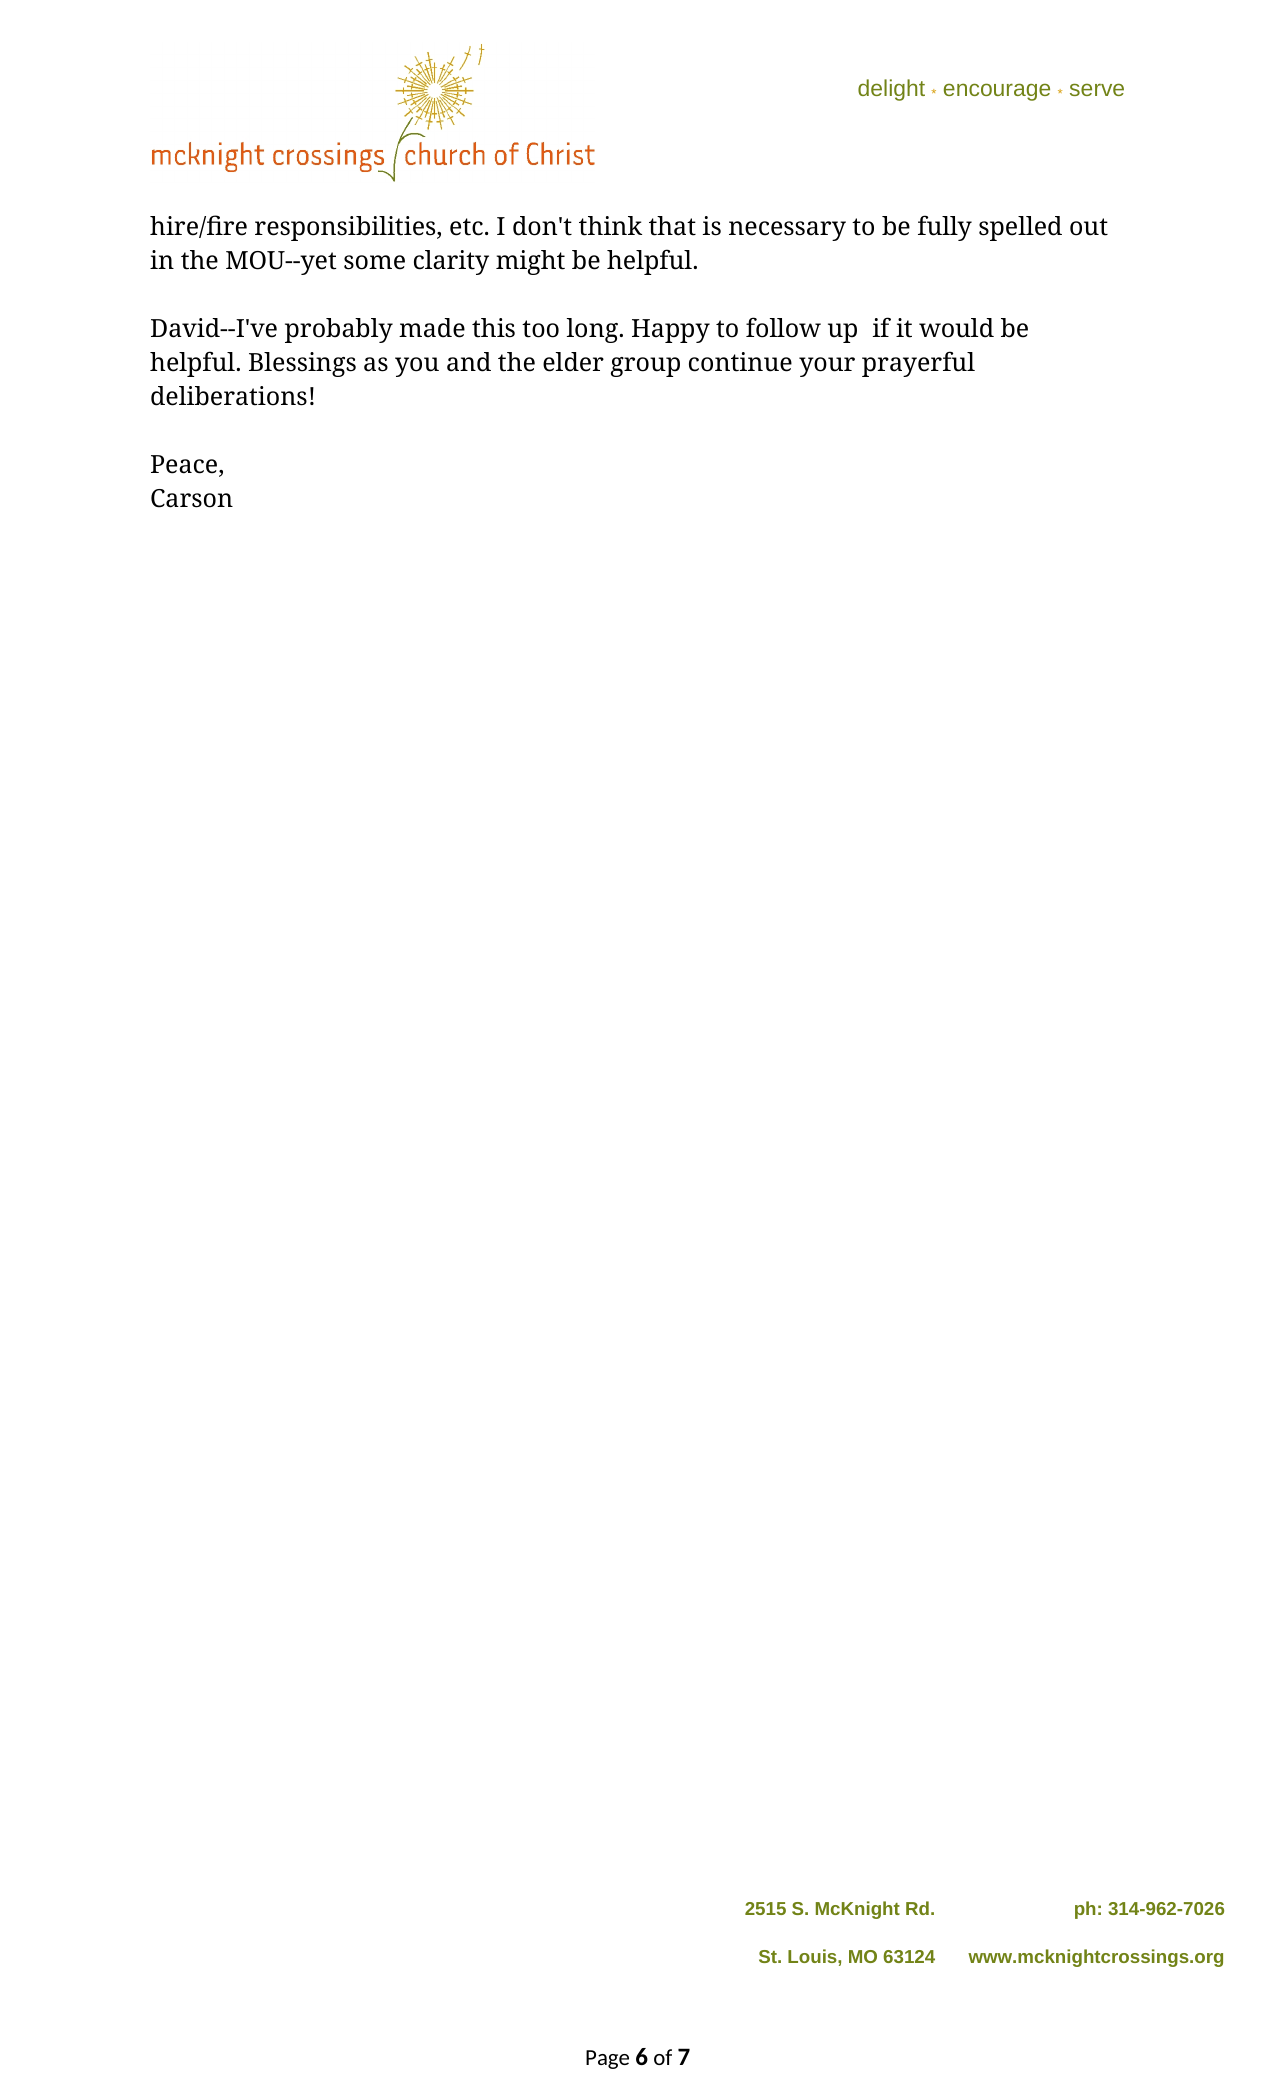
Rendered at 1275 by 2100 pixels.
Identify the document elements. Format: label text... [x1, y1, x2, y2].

picture [150, 42, 596, 183]
text David--I've probably made this too long. Happy to follow up if it would be helpful. Blessings as you and the elder group continue your prayerful deliberations! [150, 311, 1125, 413]
text Carson [150, 481, 1125, 515]
text Peace, [150, 447, 1125, 481]
